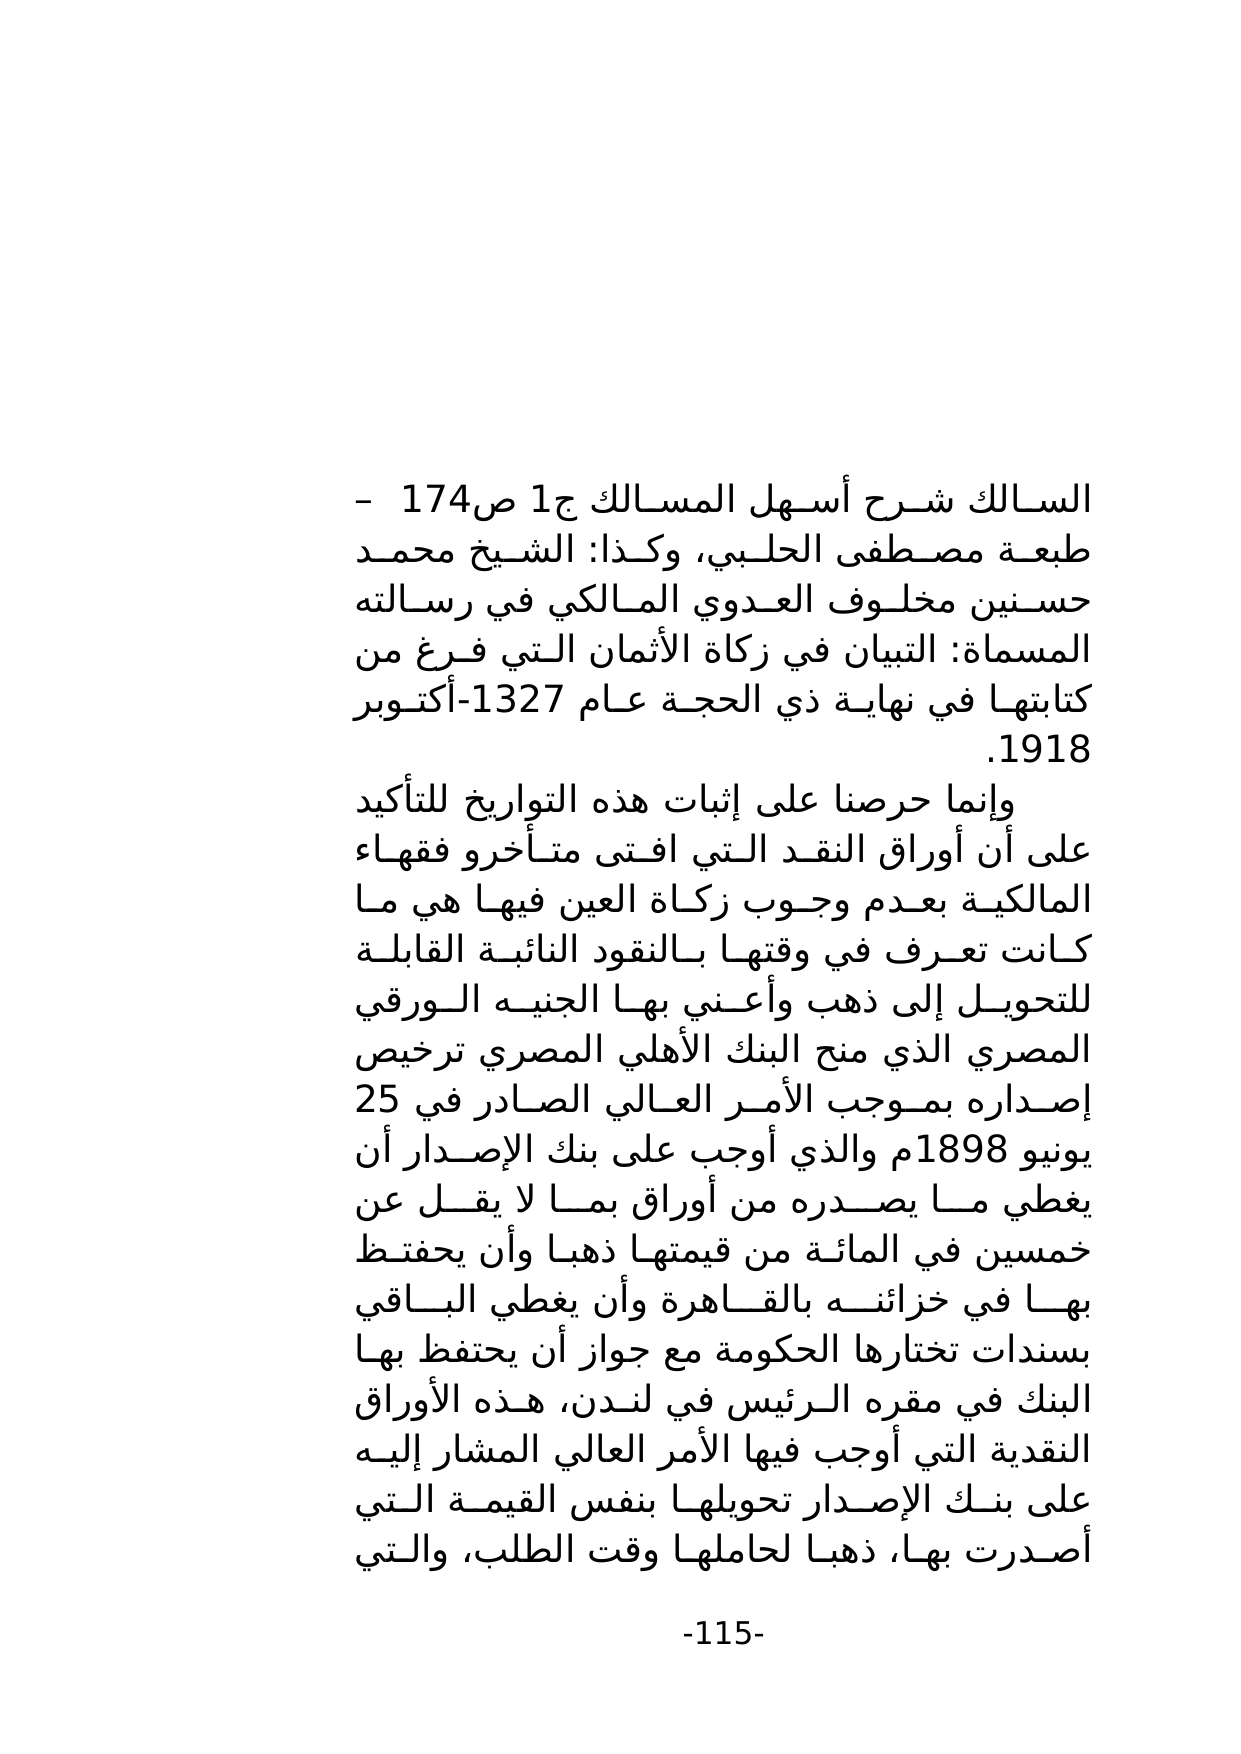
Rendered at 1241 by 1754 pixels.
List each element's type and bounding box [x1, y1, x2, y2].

text [354, 472, 1092, 772]
text [354, 772, 1092, 1572]
